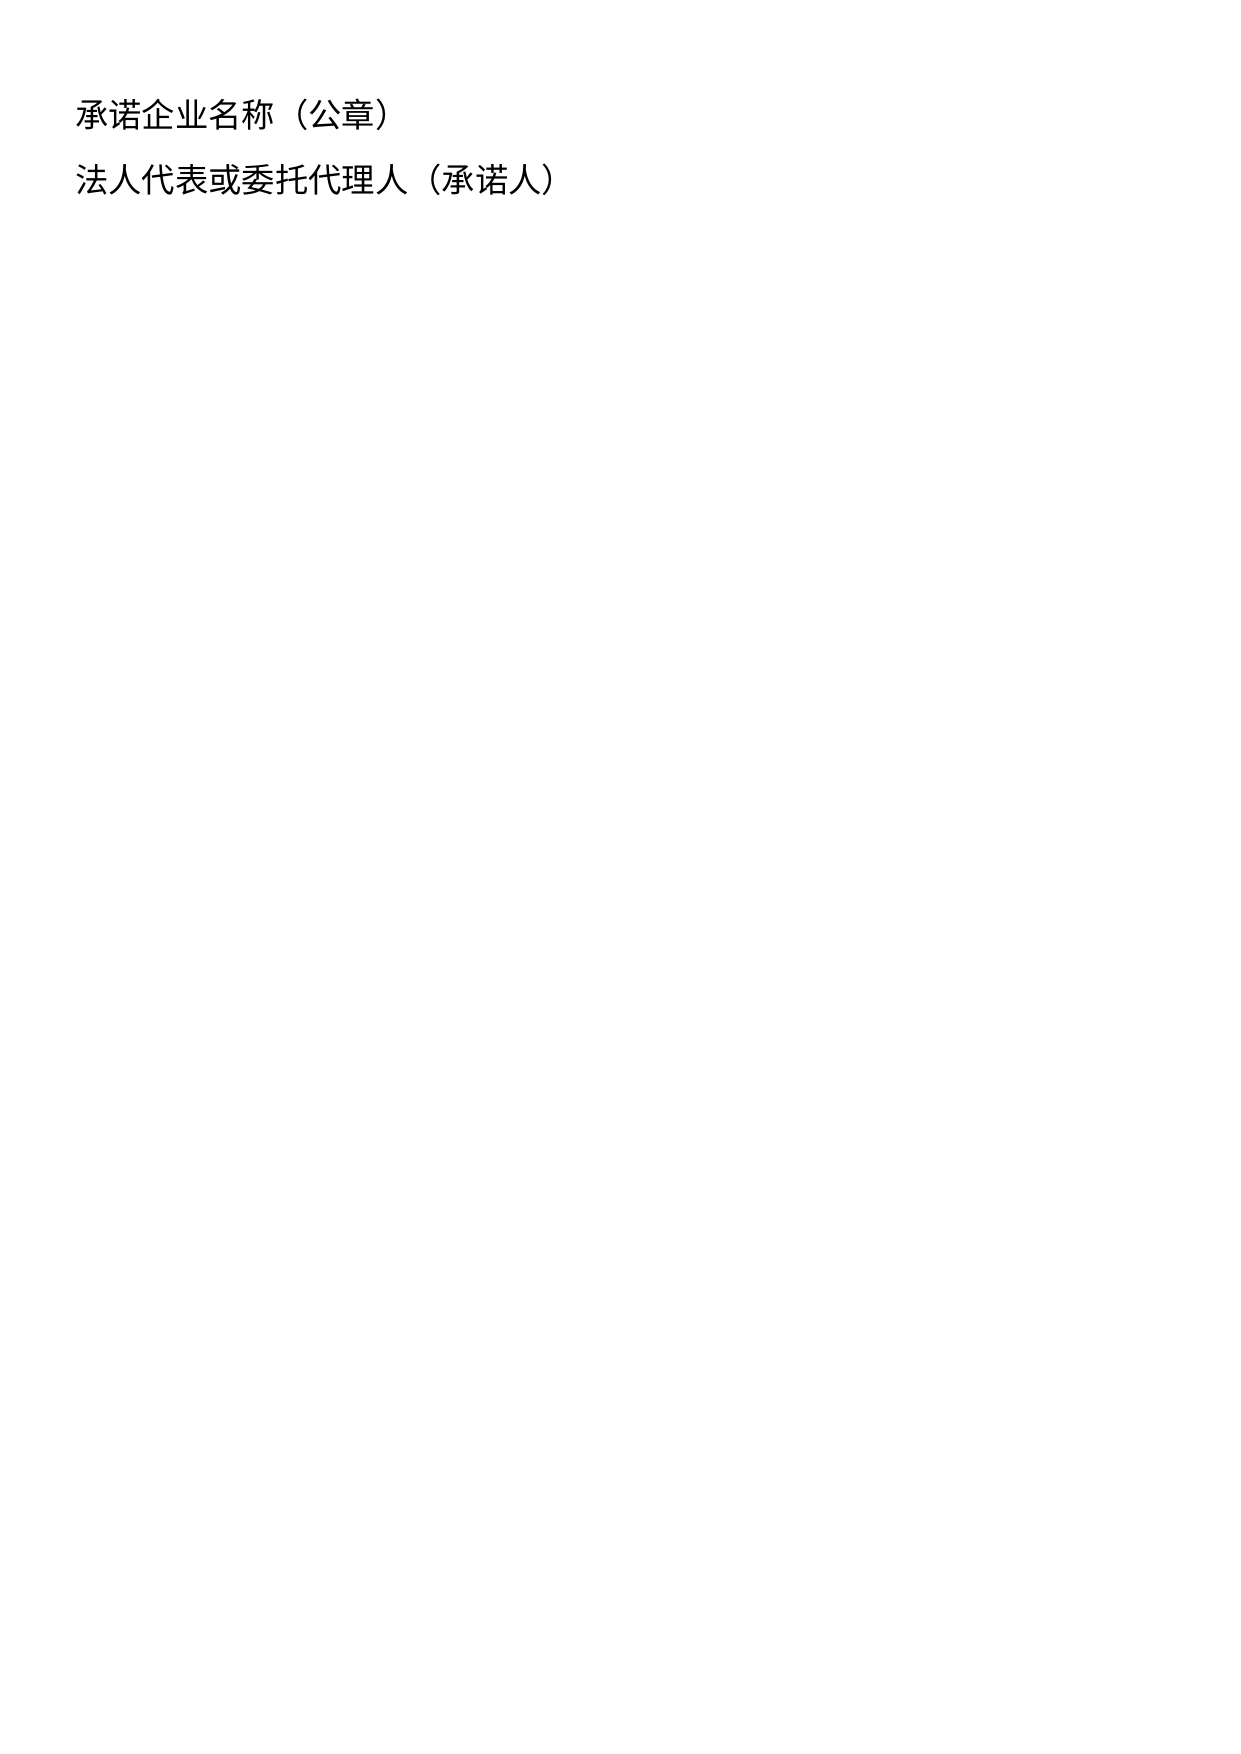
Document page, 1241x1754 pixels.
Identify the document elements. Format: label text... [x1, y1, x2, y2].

text 承诺企业名称（公章） [75, 81, 1165, 146]
text 法人代表或委托代理人（承诺人） [75, 146, 1165, 211]
